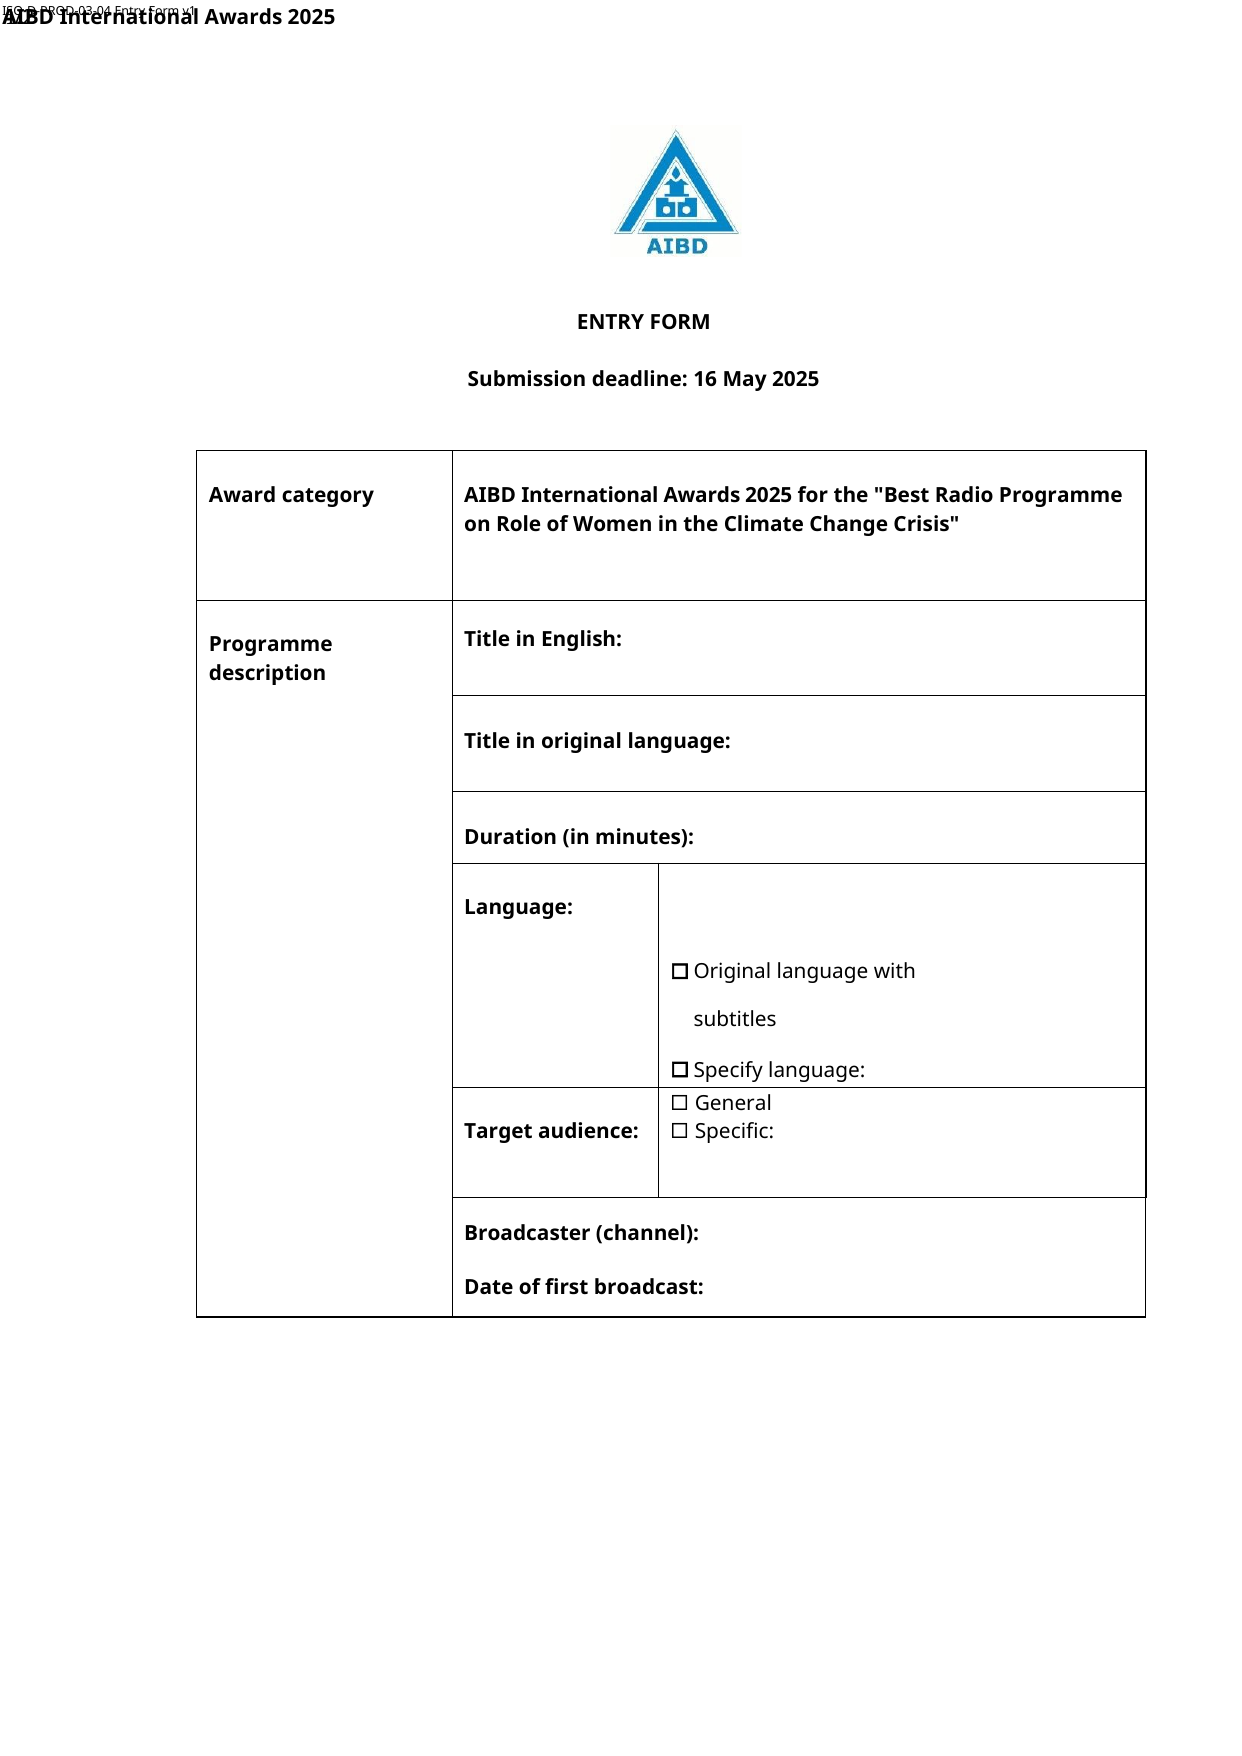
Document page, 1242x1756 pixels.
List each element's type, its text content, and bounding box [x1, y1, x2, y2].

table_cell Duration (in minutes): [453, 792, 1145, 863]
text Submission deadline: 16 May 2025 [401, 364, 886, 393]
table_cell General Specific: [659, 1088, 1145, 1197]
table_cell Language: [453, 864, 658, 1087]
table_header AIBD International Awards 2025 for the "Best Radio Programme on Role of Women in the Climate Change Crisis" [453, 451, 1145, 599]
title ENTRY FORM [401, 307, 886, 336]
table_cell Broadcaster (channel): Date of first broadcast: [453, 1198, 1145, 1316]
table_cell Programme description [197, 601, 452, 1316]
table_cell Target audience: [453, 1088, 658, 1197]
table_cell Title in English: [453, 601, 1145, 695]
table_cell [659, 864, 1145, 937]
picture [610, 125, 742, 257]
table_cell Title in original language: [453, 696, 1145, 791]
table_cell Original language with subtitles Specify language: [659, 937, 1145, 1087]
table_header Award category [197, 451, 452, 599]
